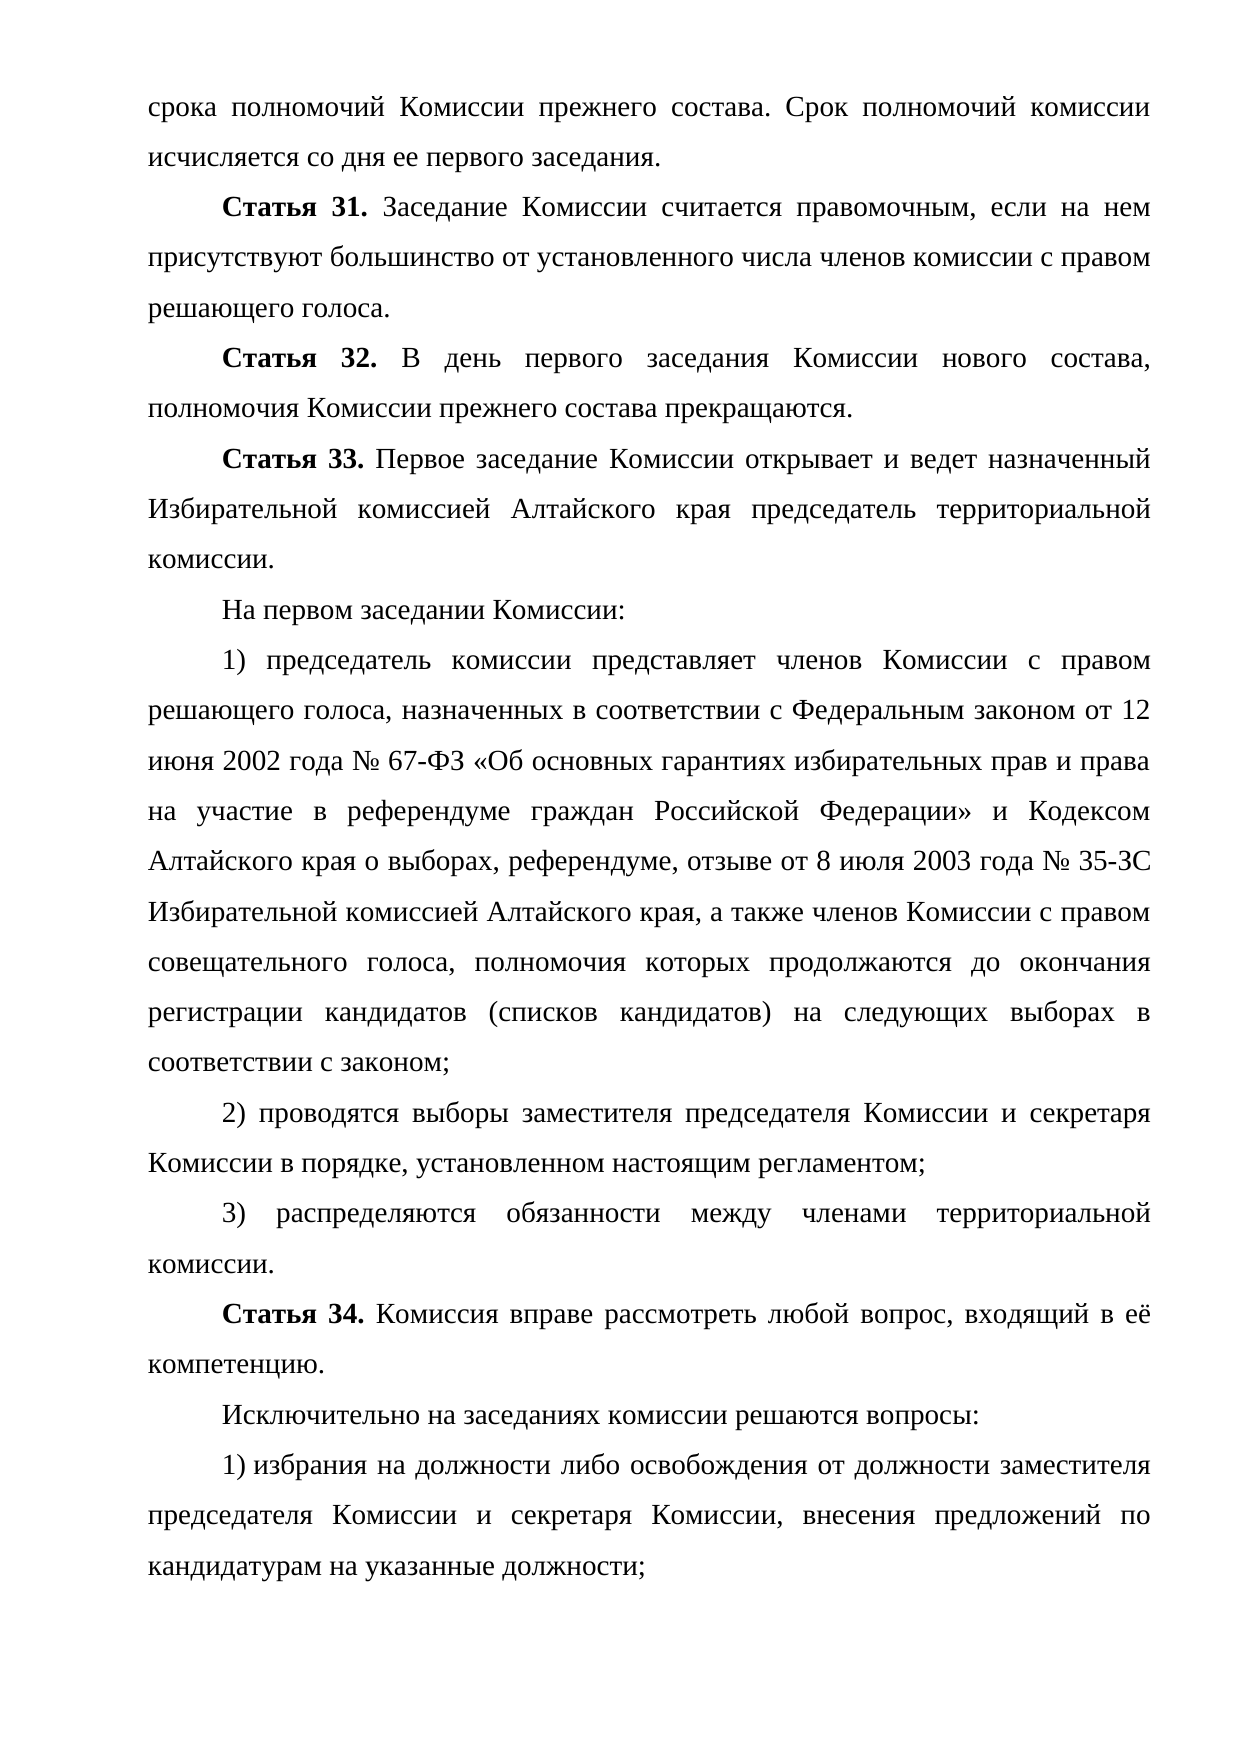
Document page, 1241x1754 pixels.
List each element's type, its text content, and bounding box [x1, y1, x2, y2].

text 1) председатель комиссии представляет членов Комиссии с правом решающего голоса, назначенных в соответствии с Федеральным законом от 12 июня 2002 года № 67-ФЗ «Об основных гарантиях избирательных прав и права на участие в референдуме граждан Российской Федерации» и Кодексом Алтайского края о выборах, референдуме, отзыве от 8 июля 2003 года № 35-ЗС Избирательной комиссией Алтайского края, а также членов Комиссии с правом совещательного голоса, полномочия которых продолжаются до окончания регистрации кандидатов (списков кандидатов) на следующих выборах в соответствии с законом; [148, 642, 1152, 1078]
text Исключительно на заседаниях комиссии решаются вопросы: [148, 1397, 1152, 1430]
text Статья 33. Первое заседание Комиссии открывает и ведет назначенный Избирательной комиссией Алтайского края председатель территориальной комиссии. [148, 441, 1152, 575]
text 2) проводятся выборы заместителя председателя Комиссии и секретаря Комиссии в порядке, установленном настоящим регламентом; [148, 1095, 1152, 1179]
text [148, 89, 1152, 172]
text Статья 31. Заседание Комиссии считается правомочным, если на нем присутствуют большинство от установленного числа членов комиссии с правом решающего голоса. [148, 189, 1152, 323]
text На первом заседании Комиссии: [148, 592, 1152, 625]
text Статья 34. Комиссия вправе рассмотреть любой вопрос, входящий в её компетенцию. [148, 1296, 1152, 1380]
text Статья 32. В день первого заседания Комиссии нового состава, полномочия Комиссии прежнего состава прекращаются. [148, 340, 1152, 424]
text 3) распределяются обязанности между членами территориальной комиссии. [148, 1196, 1152, 1279]
text 1) избрания на должности либо освобождения от должности заместителя председателя Комиссии и секретаря Комиссии, внесения предложений по кандидатурам на указанные должности; [148, 1447, 1152, 1581]
